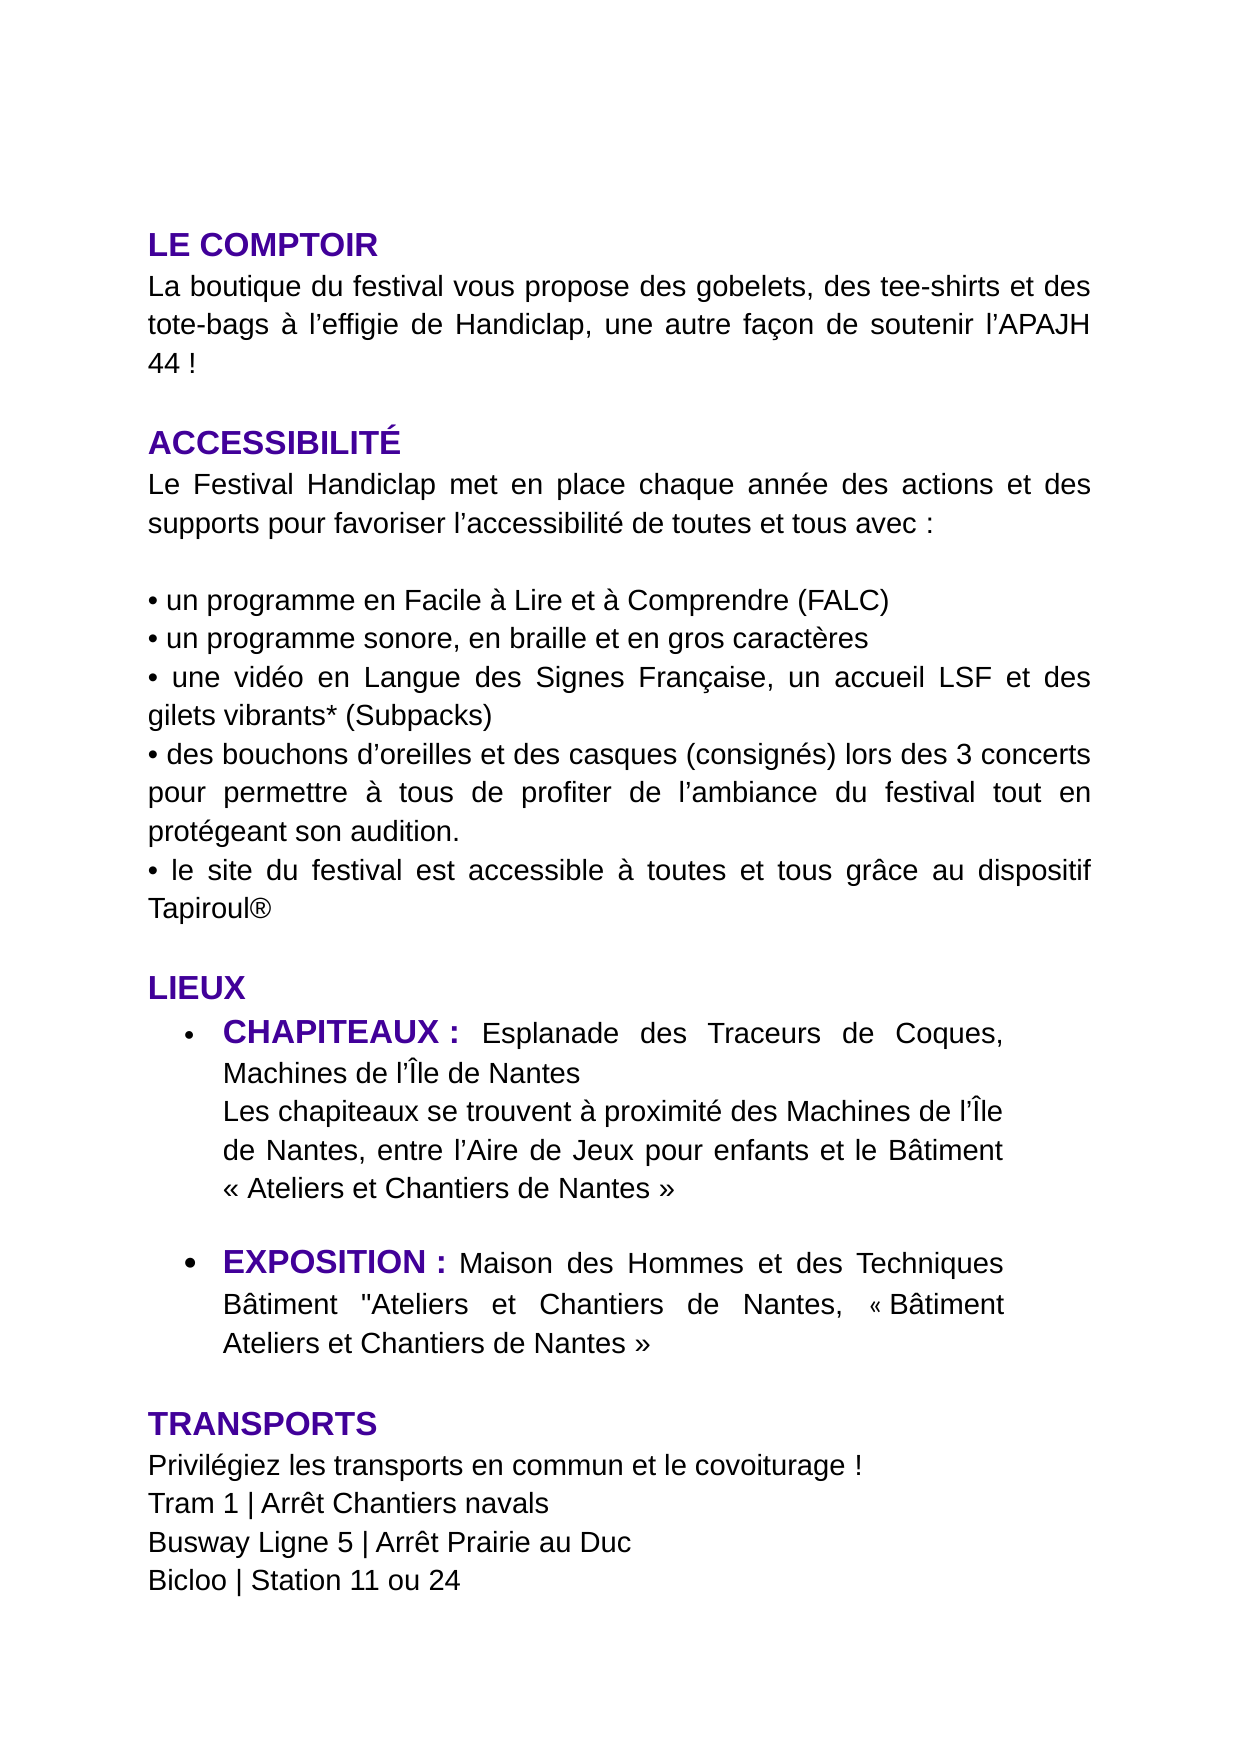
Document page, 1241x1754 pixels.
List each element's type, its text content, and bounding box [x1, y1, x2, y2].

text • le site du festival est accessible à toutes et tous grâce au dispositif Tapiroul® [148, 853, 1093, 925]
text • un programme en Facile à Lire et à Comprendre (FALC) [148, 583, 1093, 616]
text ACCESSIBILITÉ [148, 423, 1093, 461]
text • des bouchons d’oreilles et des casques (consignés) lors des 3 concerts pour permettre à tous de profiter de l’ambiance du festival tout en protégeant son audition. [148, 737, 1093, 848]
text Les chapiteaux se trouvent à proximité des Machines de l’Île de Nantes, entre l’Aire de Jeux pour enfants et le Bâtiment « Ateliers et Chantiers de Nantes » [223, 1094, 1004, 1205]
list EXPOSITION : Maison des Hommes et des Techniques Bâtiment "Ateliers et Chantiers de Nantes, « Bâtiment Ateliers et Chantiers de Nantes » [185, 1242, 1004, 1360]
text LIEUX [148, 968, 1004, 1007]
text Privilégiez les transports en commun et le covoiturage ! [148, 1448, 1093, 1481]
text Tram 1 | Arrêt Chantiers navals [148, 1486, 1093, 1520]
text TRANSPORTS [148, 1404, 1093, 1442]
text La boutique du festival vous propose des gobelets, des tee-shirts et des tote-bags à l’effigie de Handiclap, une autre façon de soutenir l’APAJH 44 ! [148, 269, 1093, 379]
text Bicloo | Station 11 ou 24 [148, 1563, 1093, 1597]
text Le Festival Handiclap met en place chaque année des actions et des supports pour favoriser l’accessibilité de toutes et tous avec : [148, 467, 1093, 539]
text LE COMPTOIR [148, 225, 1093, 263]
text • un programme sonore, en braille et en gros caractères [148, 621, 1093, 655]
list CHAPITEAUX : Esplanade des Traceurs de Coques, Machines de l’Île de Nantes [185, 1012, 1004, 1089]
text Busway Ligne 5 | Arrêt Prairie au Duc [148, 1525, 1093, 1558]
text • une vidéo en Langue des Signes Française, un accueil LSF et des gilets vibrants* (Subpacks) [148, 660, 1093, 732]
